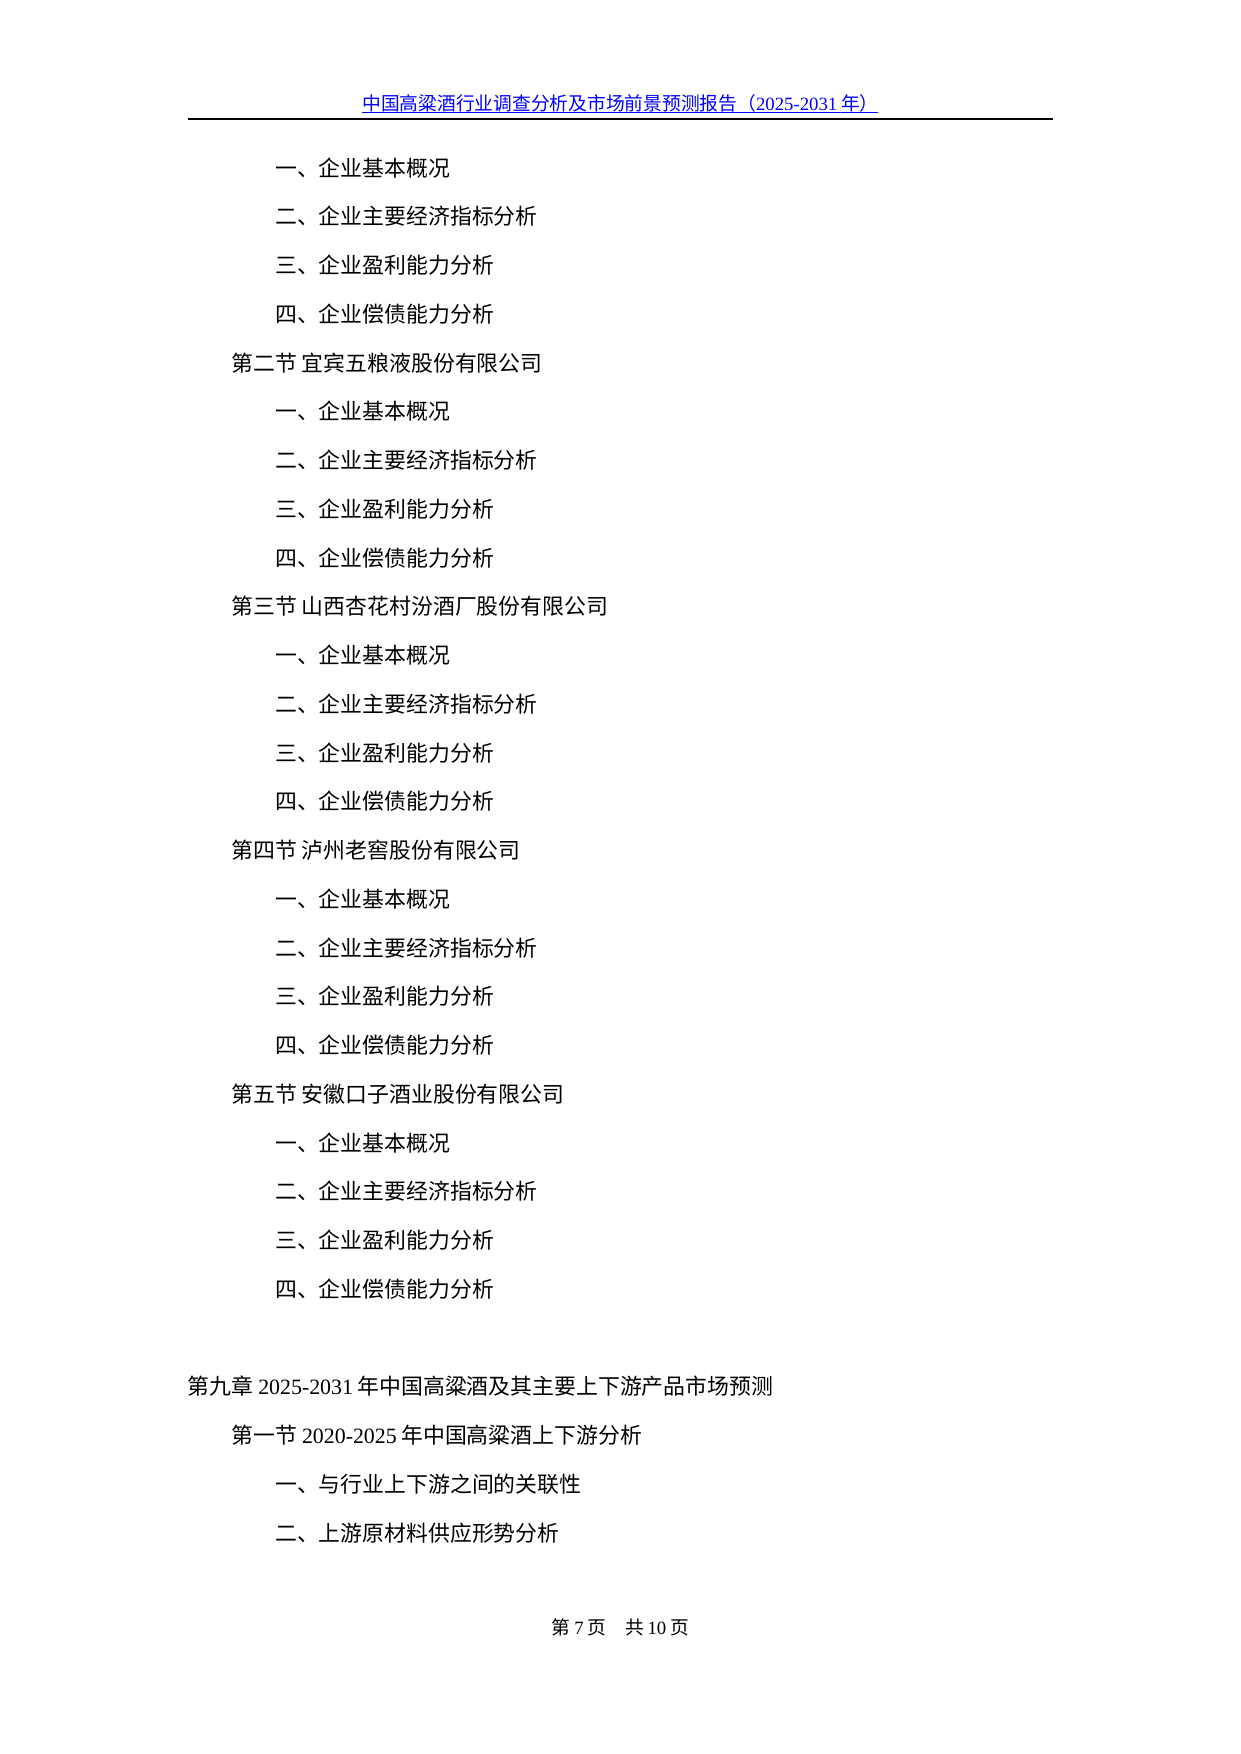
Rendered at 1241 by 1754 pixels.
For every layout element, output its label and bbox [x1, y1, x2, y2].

text [187, 150, 1053, 1548]
